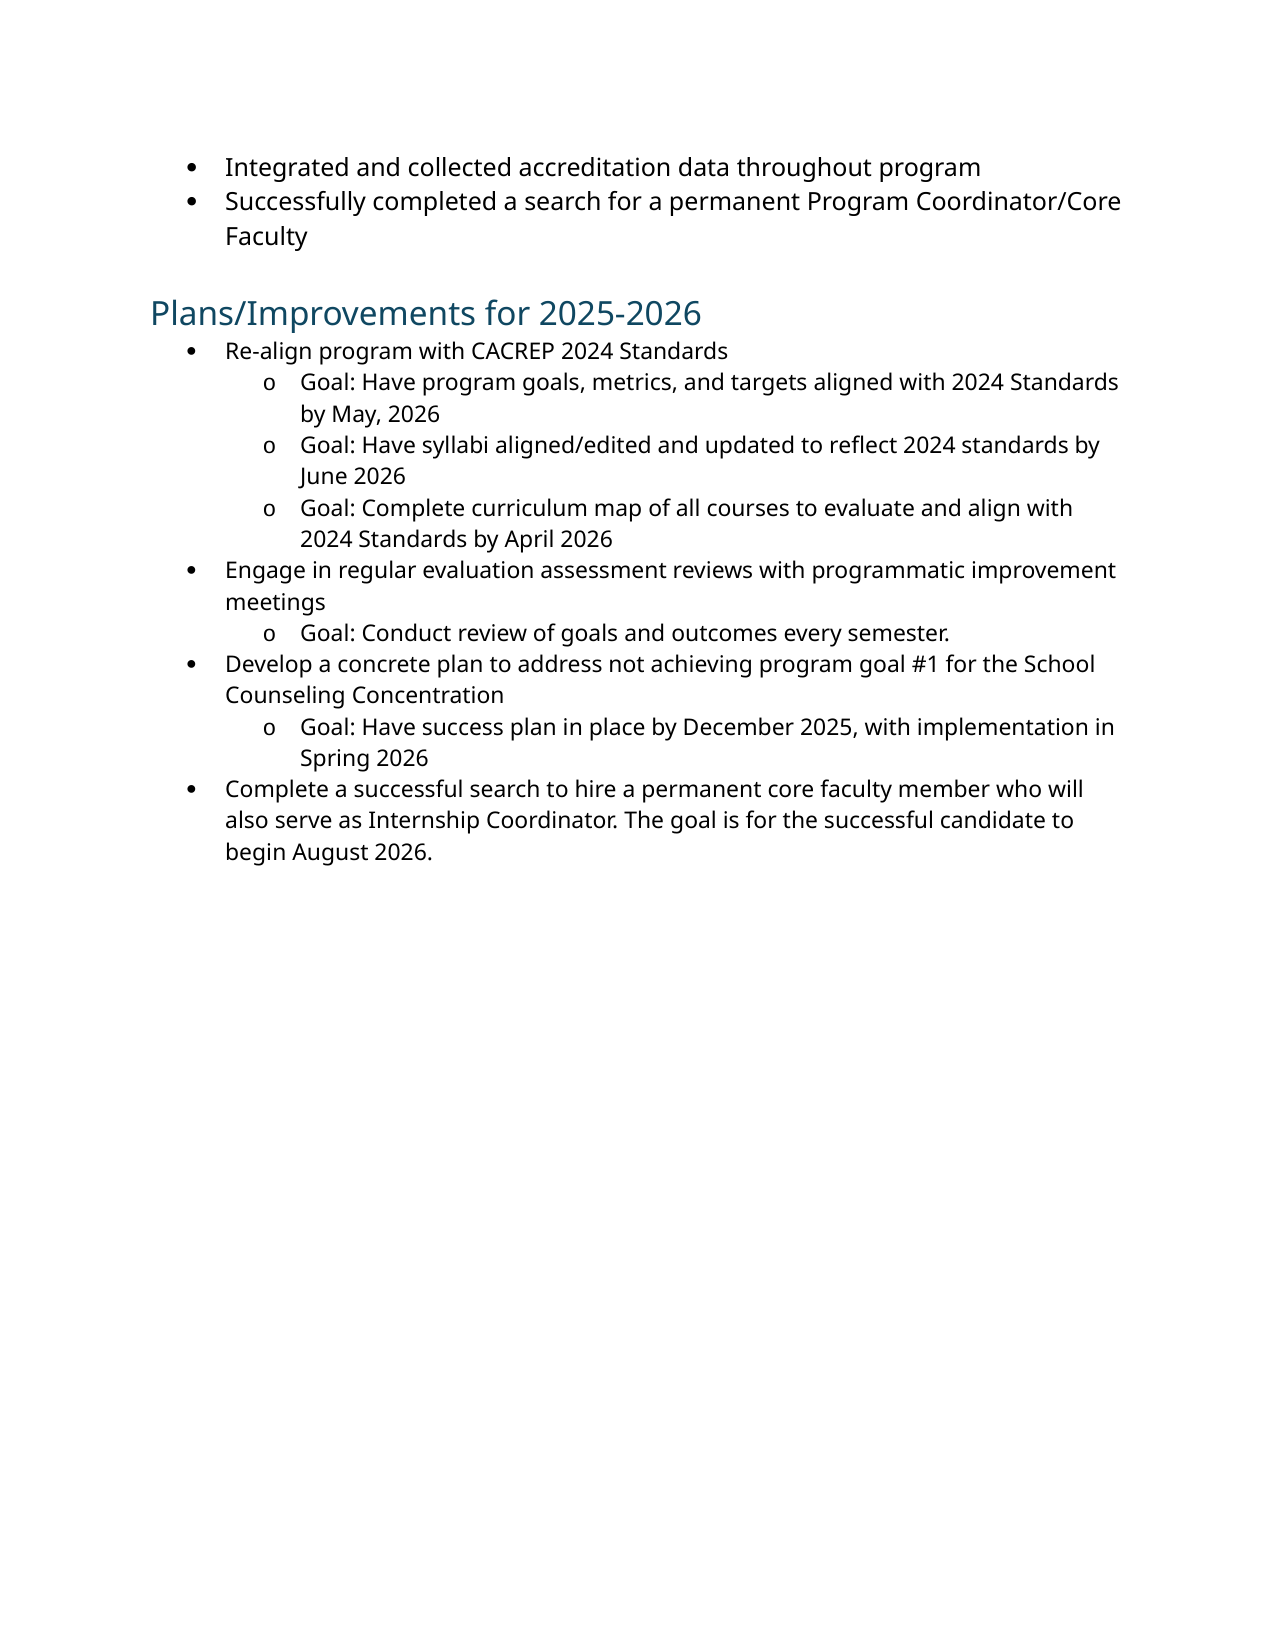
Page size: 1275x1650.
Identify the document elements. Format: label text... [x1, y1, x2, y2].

subtitle Plans/Improvements for 2025-2026 [150, 290, 1125, 335]
list Goal: Have success plan in place by December 2025, with implementation in Spring 2026 [262, 711, 1125, 773]
list Goal: Conduct review of goals and outcomes every semester. [262, 617, 1125, 648]
list Develop a concrete plan to address not achieving program goal #1 for the School Counseling Concentration [187, 648, 1125, 711]
list Integrated and collected accreditation data throughout program [187, 150, 1125, 184]
list Goal: Complete curriculum map of all courses to evaluate and align with 2024 Standards by April 2026 [262, 492, 1125, 554]
list Complete a successful search to hire a permanent core faculty member who will also serve as Internship Coordinator. The goal is for the successful candidate to begin August 2026. [187, 773, 1125, 867]
list Successfully completed a search for a permanent Program Coordinator/Core Faculty [187, 184, 1125, 252]
list Re-align program with CACREP 2024 Standards [187, 335, 1125, 366]
list Goal: Have syllabi aligned/edited and updated to reflect 2024 standards by June 2026 [262, 429, 1125, 492]
list Goal: Have program goals, metrics, and targets aligned with 2024 Standards by May, 2026 [262, 366, 1125, 429]
list Engage in regular evaluation assessment reviews with programmatic improvement meetings [187, 554, 1125, 617]
